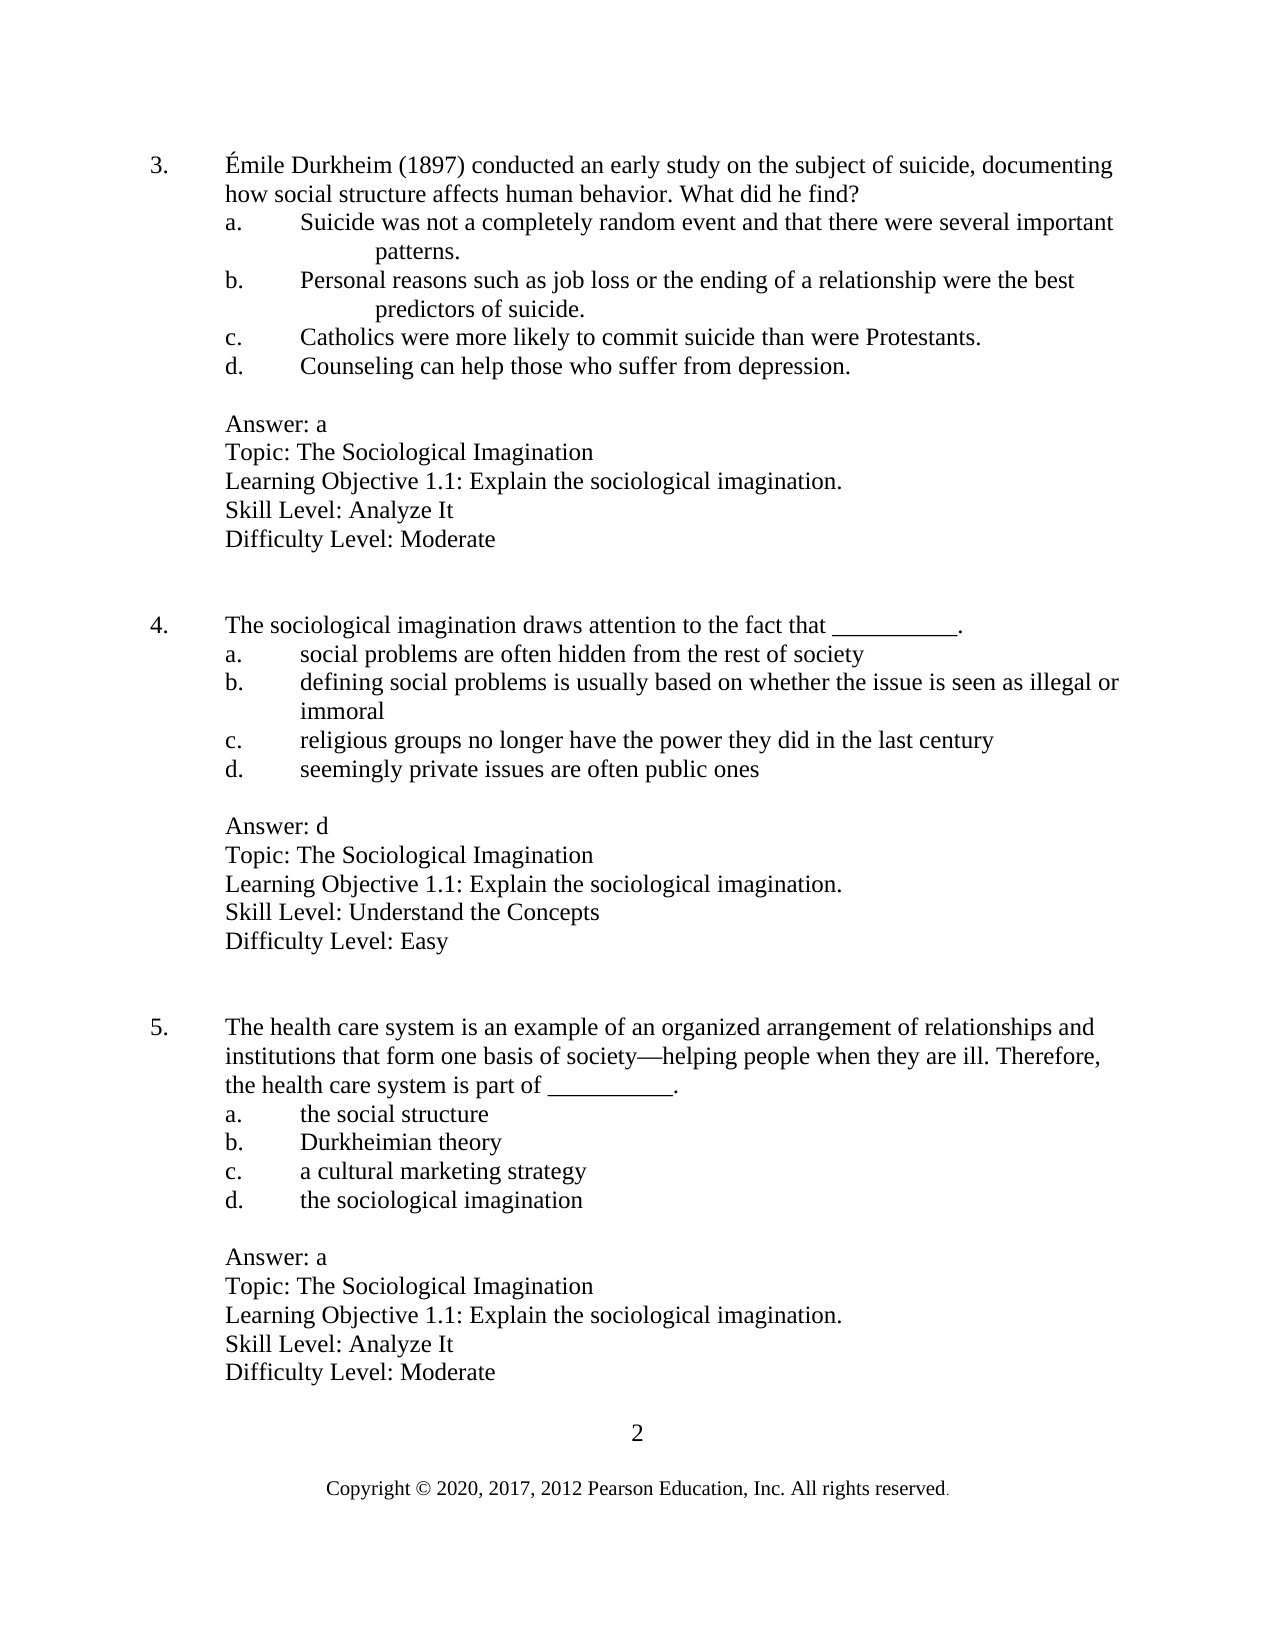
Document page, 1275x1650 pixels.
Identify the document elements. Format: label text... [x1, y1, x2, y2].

text Skill Level: Analyze It [150, 495, 1125, 524]
text Learning Objective 1.1: Explain the sociological imagination. [225, 1300, 1125, 1329]
text 3. Émile Durkheim (1897) conducted an early study on the subject of suicide, documenting how social structure affects human behavior. What did he find? [150, 150, 1125, 207]
text b. defining social problems is usually based on whether the issue is seen as illegal or immoral [225, 667, 1125, 725]
text c. Catholics were more likely to commit suicide than were Protestants. [150, 322, 1125, 351]
text Learning Objective 1.1: Explain the sociological imagination. [150, 869, 1125, 897]
text Topic: The Sociological Imagination [150, 840, 1125, 869]
text Difficulty Level: Moderate [225, 1357, 1125, 1386]
text 5. The health care system is an example of an organized arrangement of relationships and institutions that form one basis of society—helping people when they are ill. Therefore, the health care system is part of __________. [150, 1012, 1125, 1099]
text Skill Level: Analyze It [225, 1329, 1125, 1357]
text Skill Level: Understand the Concepts [150, 897, 1125, 926]
text Answer: d [150, 811, 1125, 840]
text 4. The sociological imagination draws attention to the fact that __________. [150, 610, 1125, 639]
text Difficulty Level: Moderate [150, 524, 1125, 552]
text Difficulty Level: Easy [150, 926, 1125, 955]
text c. religious groups no longer have the power they did in the last century [150, 725, 1125, 754]
text a. Suicide was not a completely random event and that there were several important patterns. [150, 207, 1125, 265]
text Topic: The Sociological Imagination [150, 437, 1125, 466]
text d. the sociological imagination [150, 1185, 1125, 1214]
text a. the social structure [150, 1099, 1125, 1127]
text Answer: a [150, 1242, 1125, 1271]
text b. Personal reasons such as job loss or the ending of a relationship were the best predictors of suicide. [150, 265, 1125, 322]
text c. a cultural marketing strategy [150, 1156, 1125, 1185]
text d. Counseling can help those who suffer from depression. [150, 351, 1125, 380]
text Learning Objective 1.1: Explain the sociological imagination. [150, 466, 1125, 495]
text Topic: The Sociological Imagination [225, 1271, 1125, 1300]
text a. social problems are often hidden from the rest of society [150, 639, 1125, 667]
text b. Durkheimian theory [150, 1127, 1125, 1156]
text d. seemingly private issues are often public ones [150, 754, 1125, 782]
text Answer: a [150, 409, 1125, 437]
